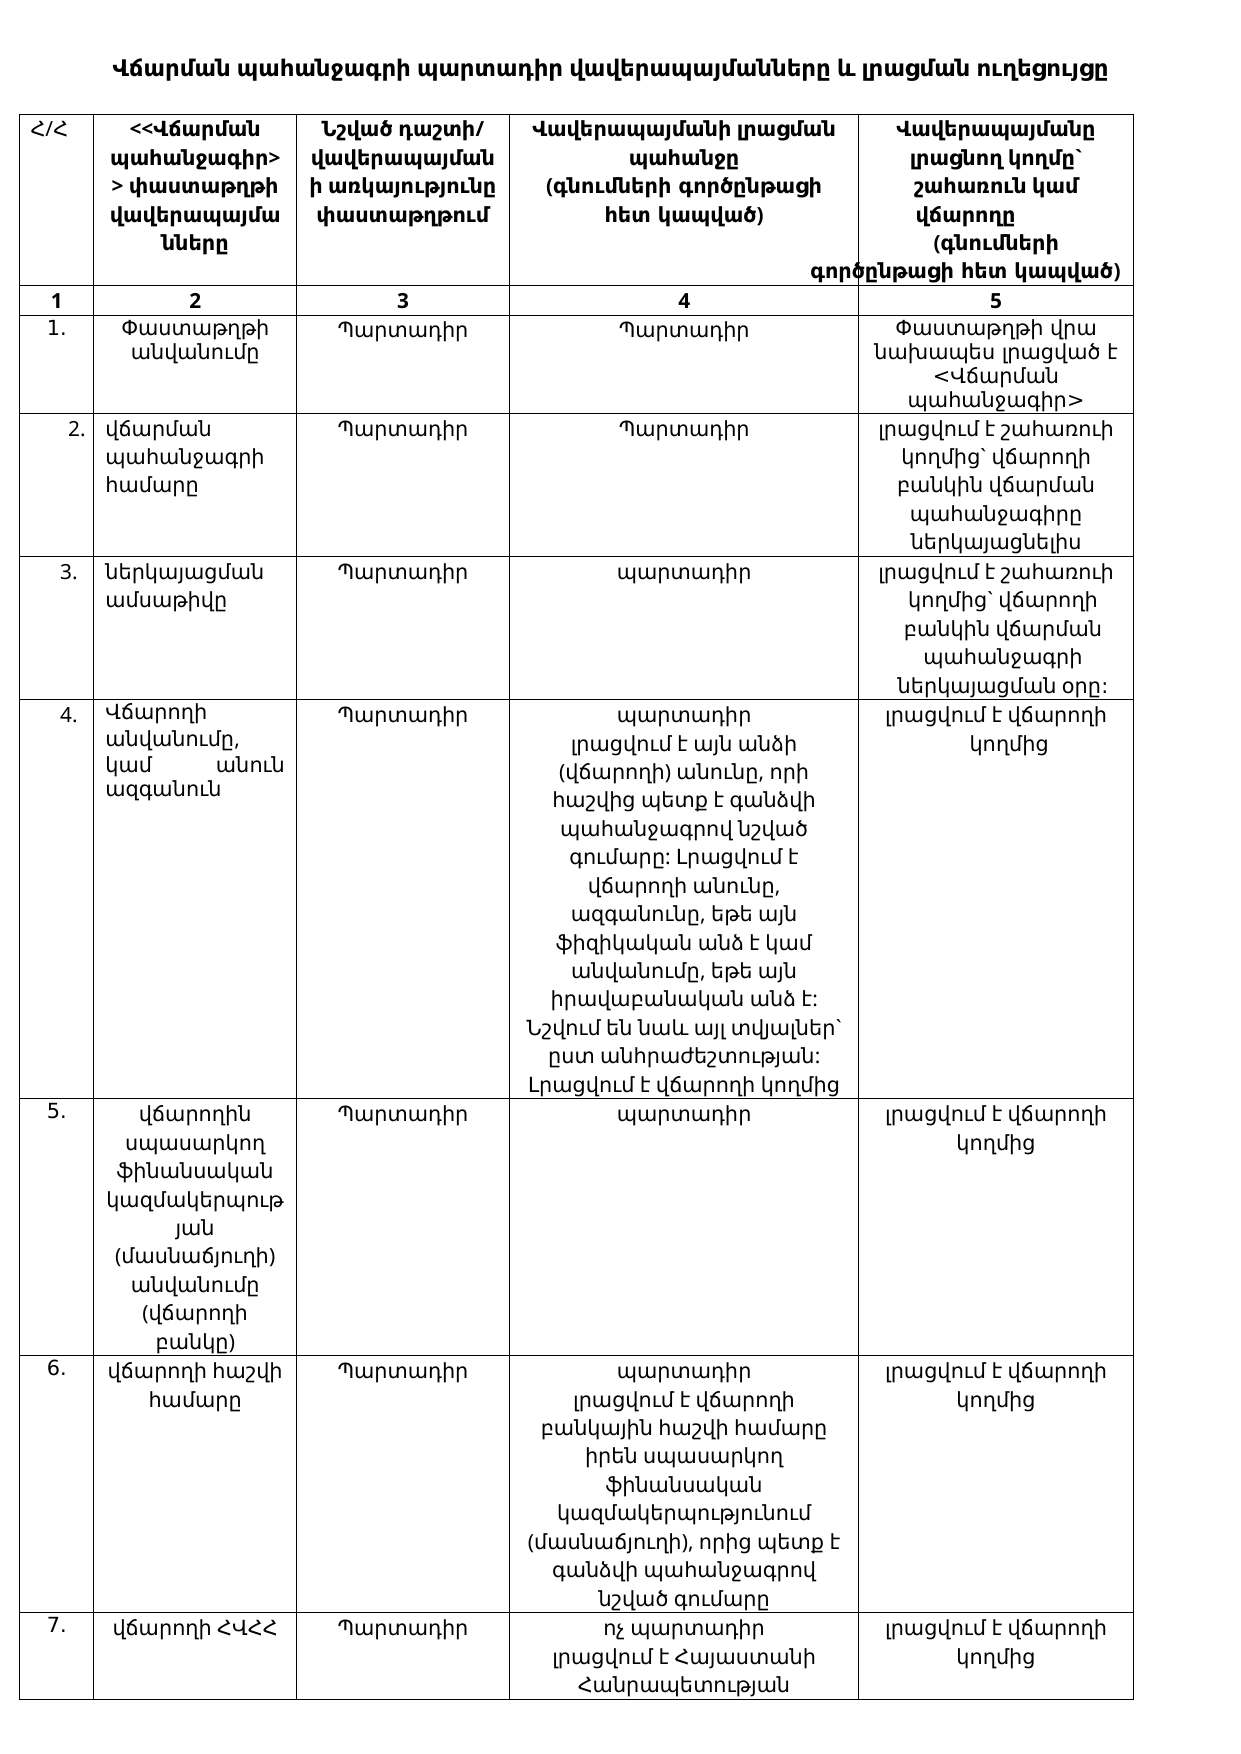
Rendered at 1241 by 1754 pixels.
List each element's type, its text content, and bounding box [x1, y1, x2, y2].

table_cell 5 [859, 286, 1133, 314]
table_cell Պարտադիր [297, 1613, 509, 1699]
table_cell Պարտադիր [297, 1099, 509, 1355]
table_cell [20, 700, 93, 1098]
table_cell Պարտադիր [297, 1356, 509, 1612]
table_cell [20, 414, 93, 556]
table_cell լրացվում է շահառուի կողմից` վճարողի բանկին վճարման պահանջագրի ներկայացման օրը: [859, 557, 1133, 699]
table_cell Պարտադիր [297, 414, 509, 556]
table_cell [510, 1613, 858, 1699]
table_header Վավերապայմանը լրացնող կողմը` շահառուն կամ վճարողը (գնումների գործընթացի հետ կապված) [859, 115, 1133, 285]
table_cell լրացվում է վճարողի կողմից [859, 700, 1133, 1098]
table_cell 7. [20, 1613, 93, 1699]
table_cell Պարտադիր [297, 557, 509, 699]
table_cell լրացվում է վճարողի կողմից [859, 1356, 1133, 1612]
table_cell պարտադիր լրացվում է այն անձի (վճարողի) անունը, որի հաշվից պետք է գանձվի պահանջագրով նշված գումարը: Լրացվում է վճարողի անունը, ազգանունը, եթե այն ֆիզիկական անձ է կամ անվանումը, եթե այն իրավաբանական անձ է: Նշվում են նաև այլ տվյալներ` ըստ անհրաժեշտության: Լրացվում է վճարողի կողմից [510, 700, 858, 1098]
table_cell Պարտադիր [510, 316, 858, 413]
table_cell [859, 1613, 1133, 1699]
text Վճարման պահանջագրի պարտադիր վավերապայմանները և լրացման ուղեցույցը [69, 56, 1152, 82]
table_cell Փաստաթղթի անվանումը [94, 316, 296, 413]
table_header Հ/Հ [20, 115, 93, 285]
table_cell պարտադիր լրացվում է վճարողի բանկային հաշվի համարը իրեն սպասարկող ֆինանսական կազմակերպությունում (մասնաճյուղի), որից պետք է գանձվի պահանջագրով նշված գումարը [510, 1356, 858, 1612]
table_cell վճարողի հաշվի համարը [94, 1356, 296, 1612]
table_cell Փաստաթղթի վրա նախապես լրացված է <Վճարման պահանջագիր> [859, 316, 1133, 413]
table_cell 2 [94, 286, 296, 314]
table_header <<Վճարման պահանջագիր>> փաստաթղթի վավերապայմանները [94, 115, 296, 285]
table_cell Պարտադիր [297, 316, 509, 413]
table_cell 6. [20, 1356, 93, 1612]
table_cell ներկայացման ամսաթիվը [94, 557, 296, 699]
table_cell Պարտադիր [297, 700, 509, 1098]
table_cell 4 [510, 286, 858, 314]
table_cell լրացվում է շահառուի կողմից` վճարողի բանկին վճարման պահանջագիրը ներկայացնելիս [859, 414, 1133, 556]
table_cell [20, 557, 93, 699]
table_cell պարտադիր [510, 557, 858, 699]
table_cell պարտադիր [510, 1099, 858, 1355]
table_cell Վճարողի անվանումը, կամ անուն ազգանուն [94, 700, 296, 1098]
table_cell Պարտադիր [510, 414, 858, 556]
table_cell 1. [20, 316, 93, 413]
table_cell 3 [297, 286, 509, 314]
table_cell վճարողի ՀՎՀՀ [94, 1613, 296, 1699]
table_cell վճարման պահանջագրի համարը [94, 414, 296, 556]
table_cell 1 [20, 286, 93, 314]
table_cell 5. [20, 1099, 93, 1355]
table_cell լրացվում է վճարողի կողմից [859, 1099, 1133, 1355]
table_header Նշված դաշտի/ վավերապայմանի առկայությունը փաստաթղթում [297, 115, 509, 285]
table_header Վավերապայմանի լրացման պահանջը (գնումների գործընթացի հետ կապված) [510, 115, 858, 285]
table_cell վճարողին սպասարկող ֆինանսական կազմակերպության (մասնաճյուղի) անվանումը (վճարողի բանկը) [94, 1099, 296, 1355]
